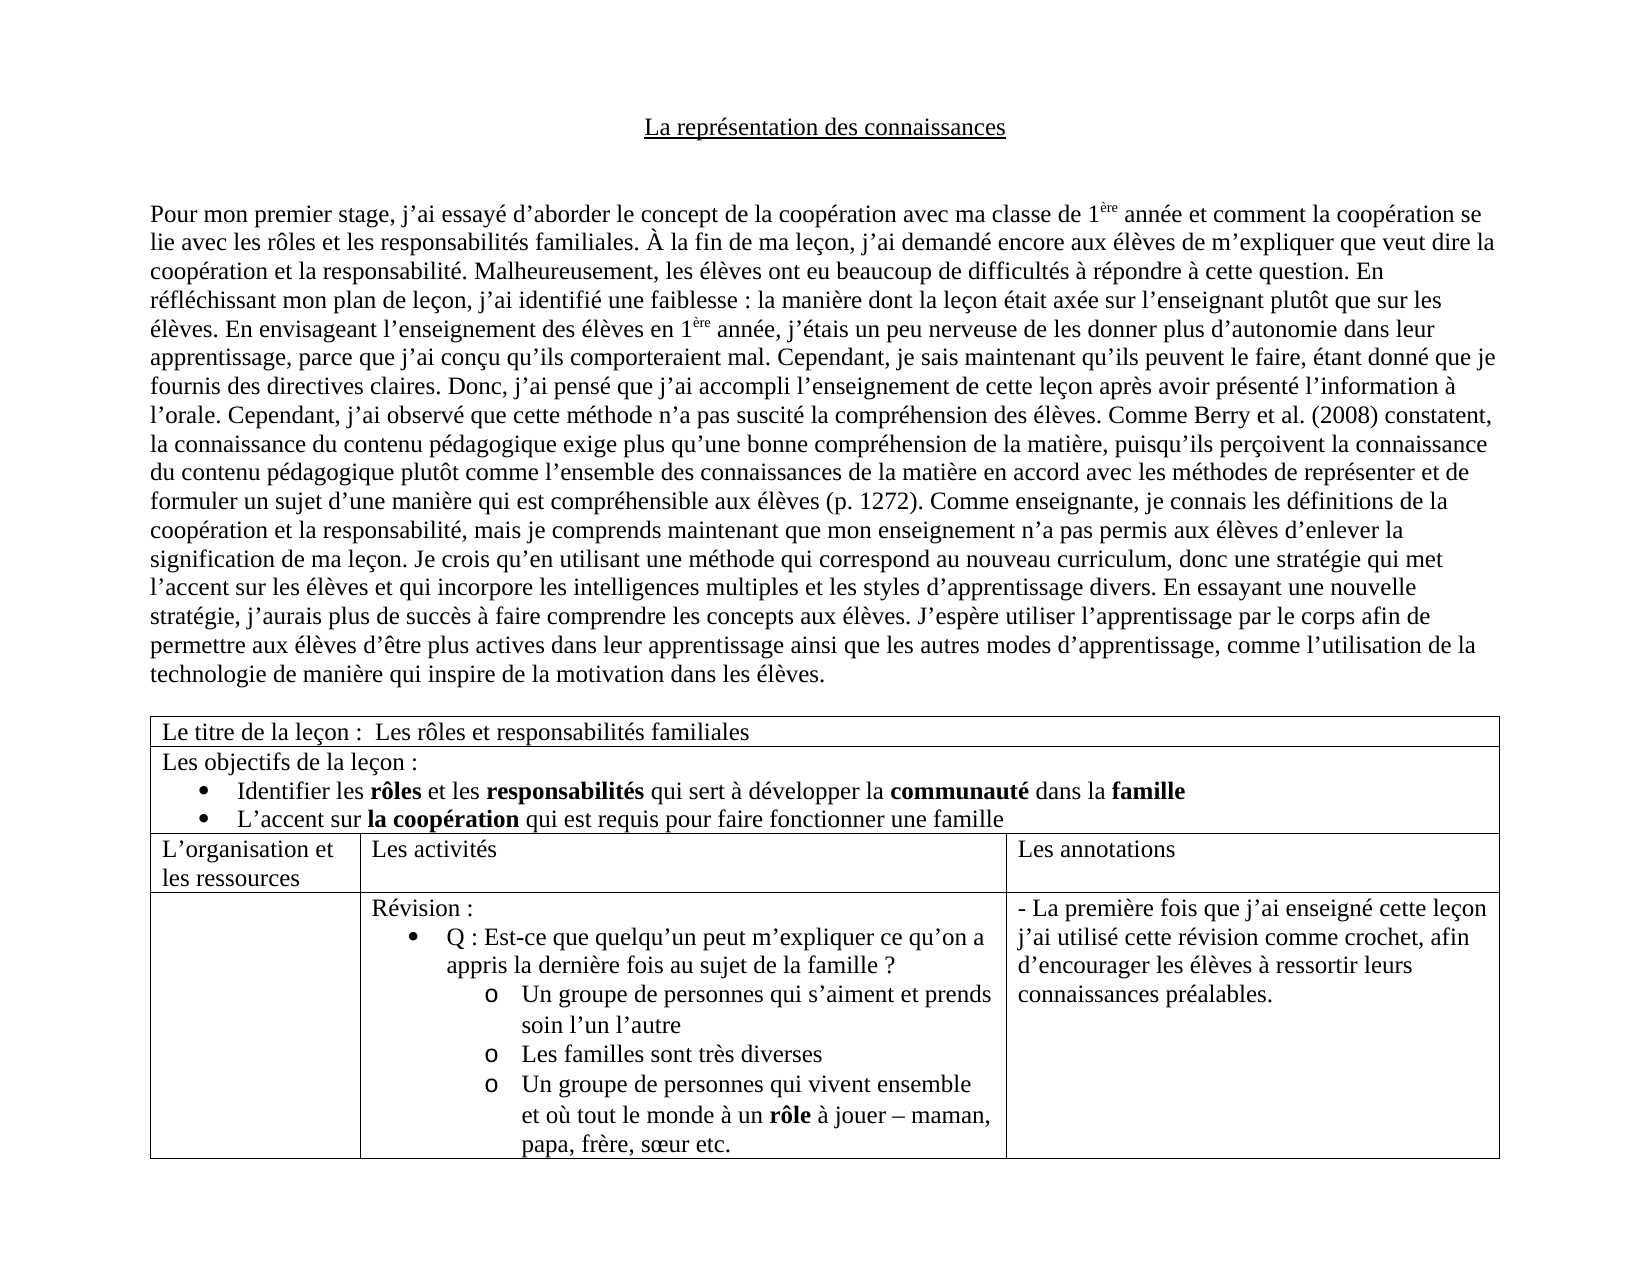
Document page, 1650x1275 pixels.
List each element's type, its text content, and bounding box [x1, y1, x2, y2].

table_cell [151, 893, 360, 1158]
table_cell Les annotations [1007, 834, 1499, 892]
table_cell L’organisation et les ressources [151, 834, 360, 892]
table_cell Les objectifs de la leçon : Identifier les rôles et les responsabilités qui sert à développer la communauté dans la famille L’accent sur la coopération qui est requis pour faire fonctionner une famille [151, 747, 1499, 833]
text Pour mon premier stage, j’ai essayé d’aborder le concept de la coopération avec ma classe de 1ère année et comment la coopération se lie avec les rôles et les responsabilités familiales. À la fin de ma leçon, j’ai demandé encore aux élèves de m’expliquer que veut dire la coopération et la responsabilité. Malheureusement, les élèves ont eu beaucoup de difficultés à répondre à cette question. En réfléchissant mon plan de leçon, j’ai identifié une faiblesse : la manière dont la leçon était axée sur l’enseignant plutôt que sur les élèves. En envisageant l’enseignement des élèves en 1ère année, j’étais un peu nerveuse de les donner plus d’autonomie dans leur apprentissage, parce que j’ai conçu qu’ils comporteraient mal. Cependant, je sais maintenant qu’ils peuvent le faire, étant donné que je fournis des directives claires. Donc, j’ai pensé que j’ai accompli l’enseignement de cette leçon après avoir présenté l’information à l’orale. Cependant, j’ai observé que cette méthode n’a pas suscité la compréhension des élèves. Comme Berry et al. (2008) constatent, la connaissance du contenu pédagogique exige plus qu’une bonne compréhension de la matière, puisqu’ils perçoivent la connaissance du contenu pédagogique plutôt comme l’ensemble des connaissances de la matière en accord avec les méthodes de représenter et de formuler un sujet d’une manière qui est compréhensible aux élèves (p. 1272). Comme enseignante, je connais les définitions de la coopération et la responsabilité, mais je comprends maintenant que mon enseignement n’a pas permis aux élèves d’enlever la signification de ma leçon. Je crois qu’en utilisant une méthode qui correspond au nouveau curriculum, donc une stratégie qui met l’accent sur les élèves et qui incorpore les intelligences multiples et les styles d’apprentissage divers. En essayant une nouvelle stratégie, j’aurais plus de succès à faire comprendre les concepts aux élèves. J’espère utiliser l’apprentissage par le corps afin de permettre aux élèves d’être plus actives dans leur apprentissage ainsi que les autres modes d’apprentissage, comme l’utilisation de la technologie de manière qui inspire de la motivation dans les élèves. [150, 199, 1500, 687]
table_cell Révision : Q : Est-ce que quelqu’un peut m’expliquer ce qu’on a appris la dernière fois au sujet de la famille ? Un groupe de personnes qui s’aiment et prends soin l’un l’autre Les familles sont très diverses Un groupe de personnes qui vivent ensemble et où tout le monde à un rôle à jouer – maman, papa, frère, sœur etc. [361, 893, 1006, 1158]
table_cell - La première fois que j’ai enseigné cette leçon j’ai utilisé cette révision comme crochet, afin d’encourager les élèves à ressortir leurs connaissances préalables. [1007, 893, 1499, 1158]
text La représentation des connaissances [150, 112, 1500, 141]
table_cell Les activités [361, 834, 1006, 892]
table_header Le titre de la leçon : Les rôles et responsabilités familiales [151, 717, 1499, 746]
